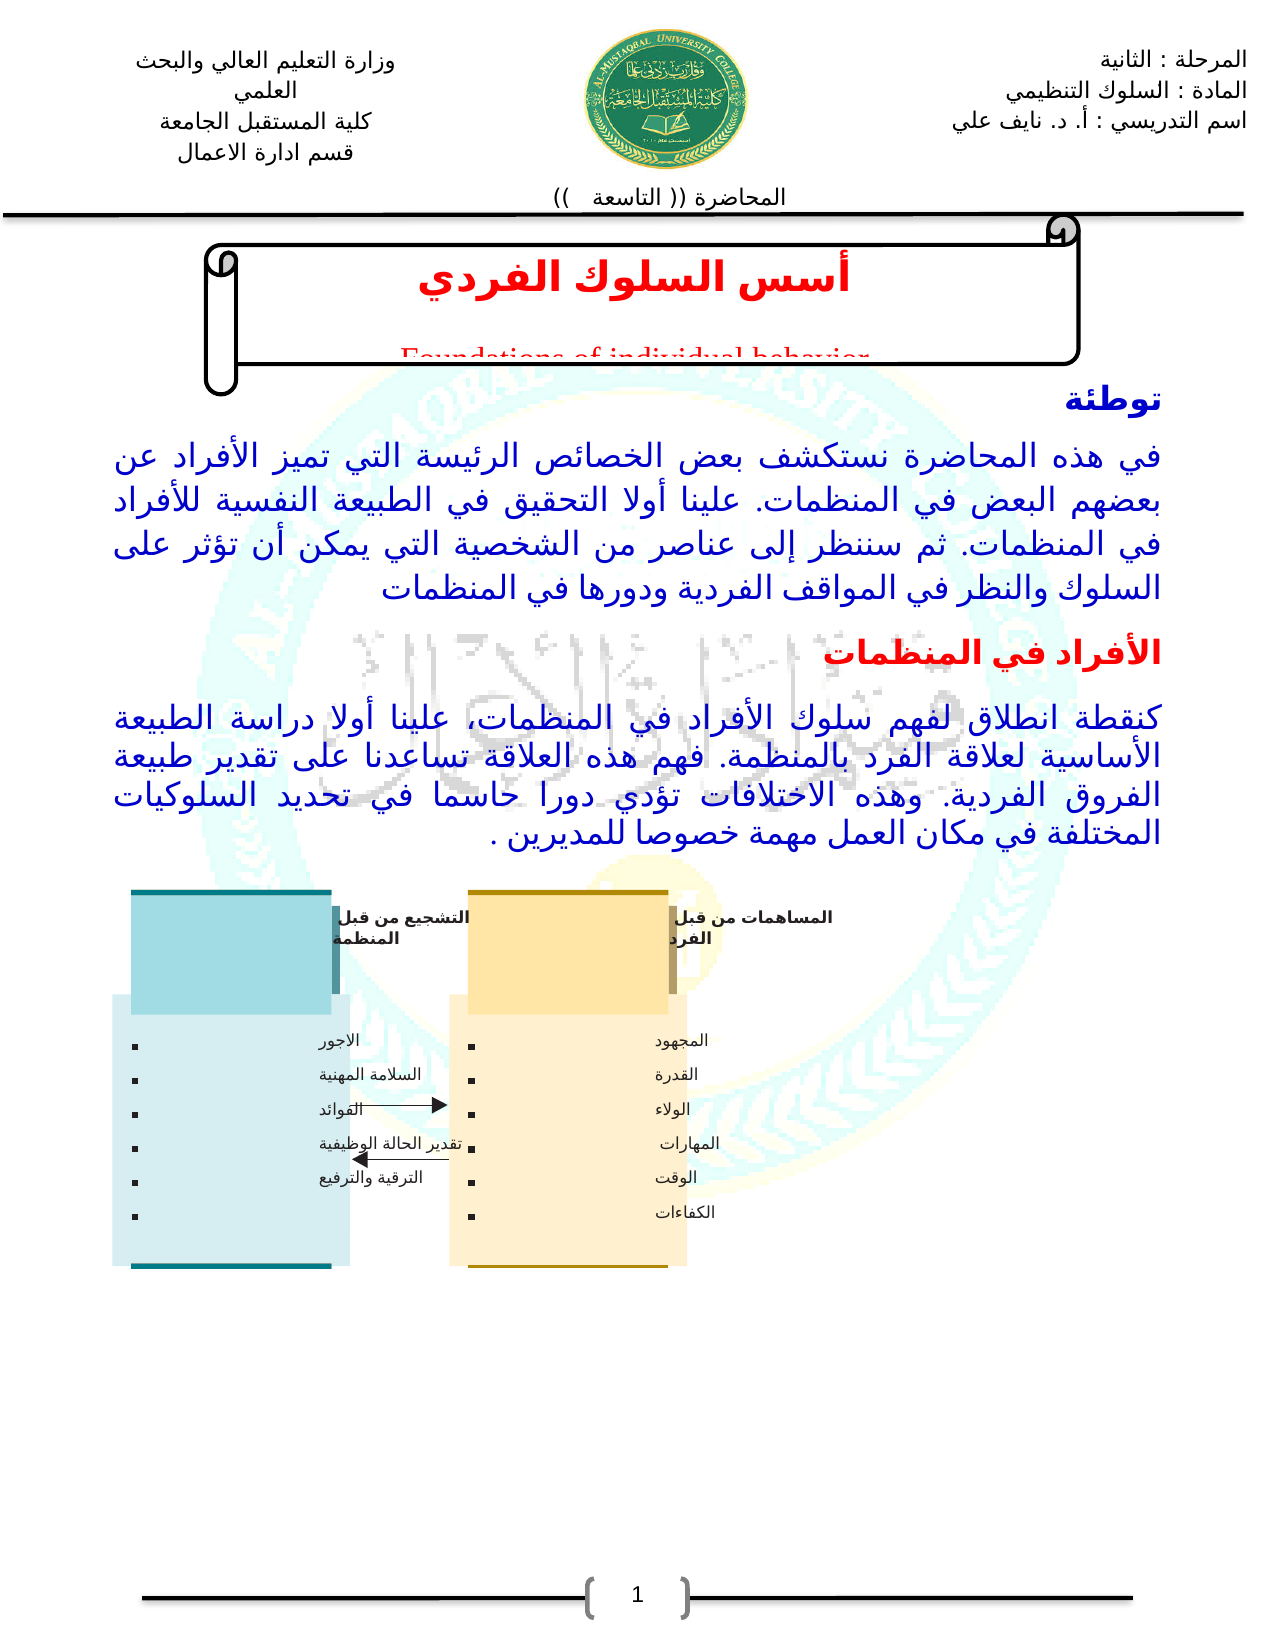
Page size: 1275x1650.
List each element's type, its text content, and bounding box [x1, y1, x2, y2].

text توطئة [112, 379, 1162, 417]
text كنقطة انطلاق لفهم سلوك الأفراد في المنظمات، علينا أولا دراسة الطبيعة الأساسية لعلاقة الفرد بالمنظمة. فهم هذه العلاقة تساعدنا على تقدير طبيعة الفروق الفردية. وهذه الاختلافات تؤدي دورا حاسما في تحديد السلوكيات المختلفة في مكان العمل مهمة خصوصا للمديرين . [112, 698, 1162, 852]
picture [578, 24, 753, 173]
text الأفراد في المنظمات [112, 633, 1162, 672]
text في هذه المحاضرة نستكشف بعض الخصائص الرئيسة التي تميز الأفراد عن بعضهم البعض في المنظمات. علينا أولا التحقيق في الطبيعة النفسية للأفراد في المنظمات. ثم سننظر إلى عناصر من الشخصية التي يمكن أن تؤثر على السلوك والنظر في المواقف الفردية ودورها في المنظمات [112, 436, 1162, 607]
